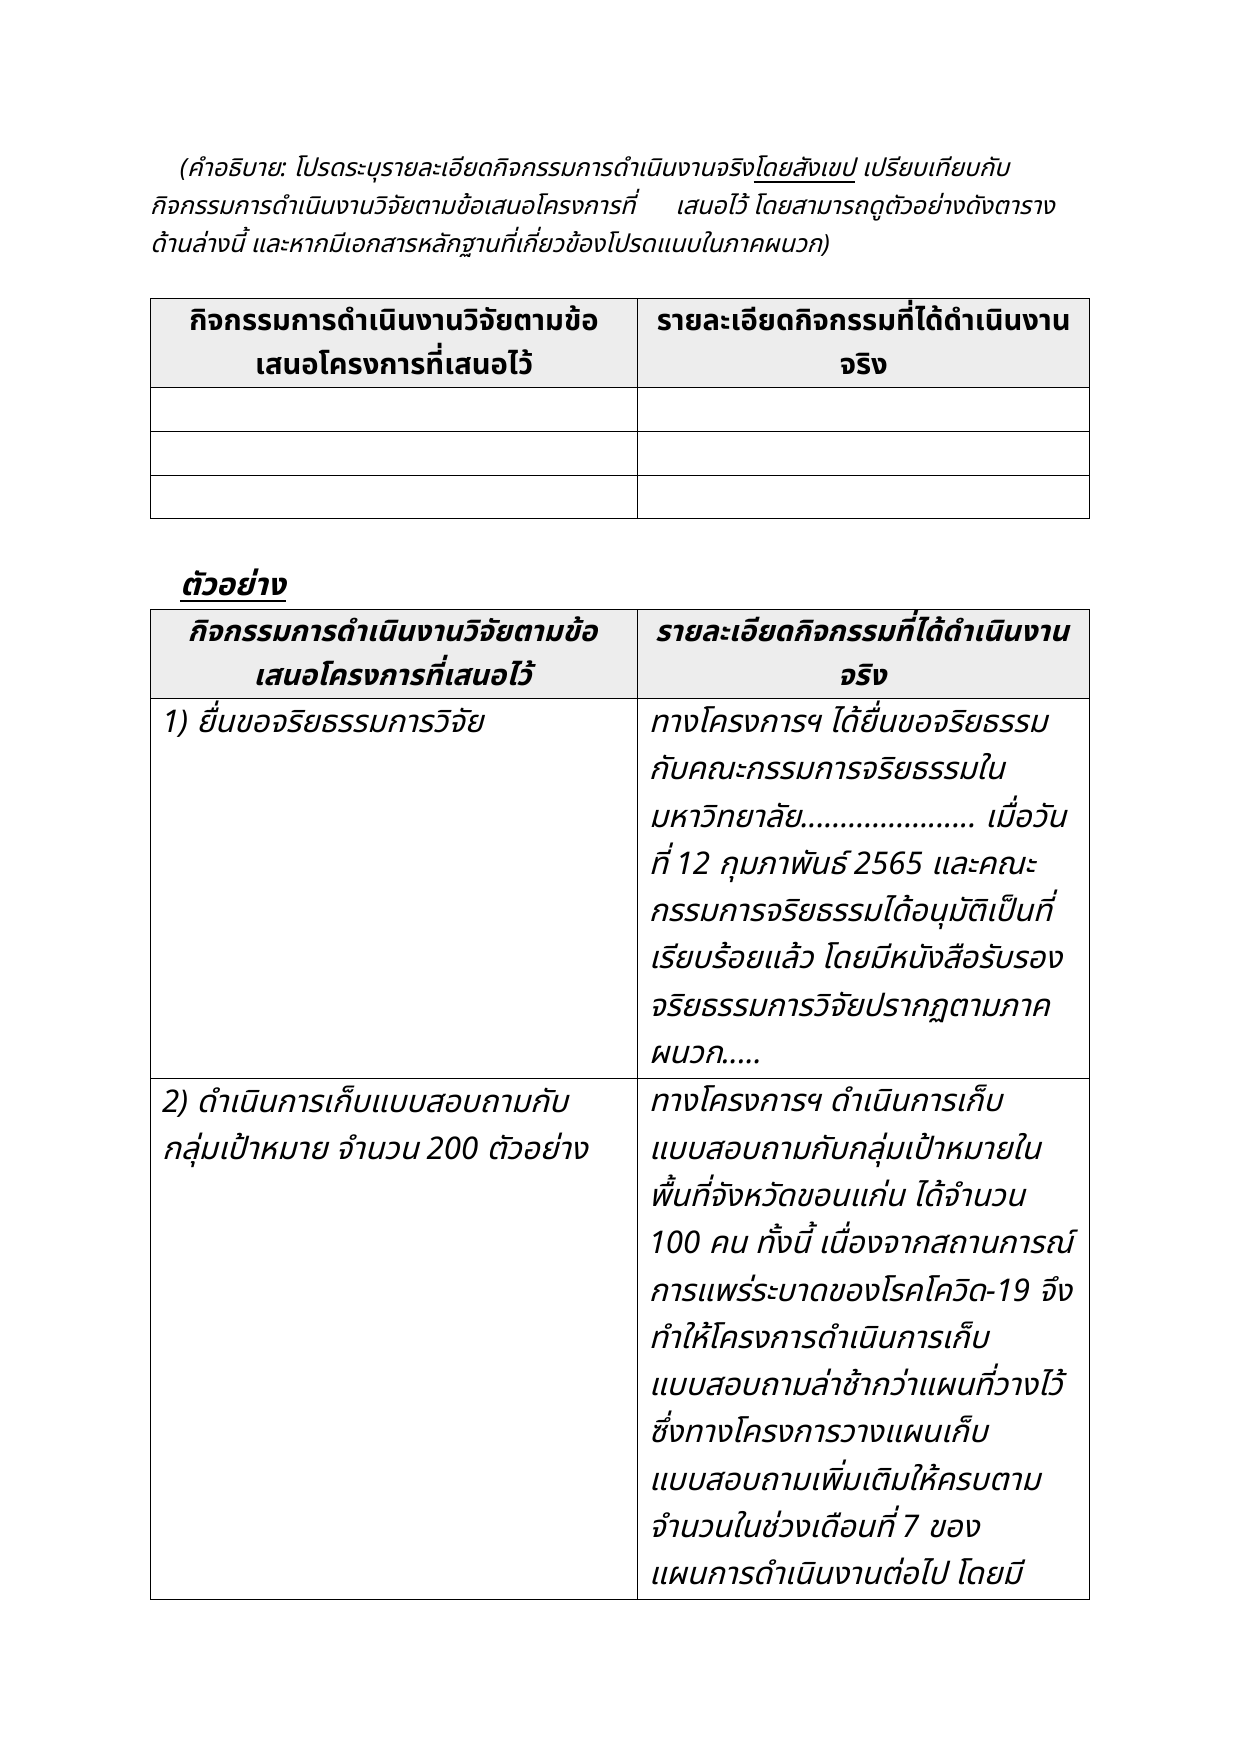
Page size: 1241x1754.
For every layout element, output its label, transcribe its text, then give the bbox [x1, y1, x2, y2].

table_cell 1) ยื่นขอจริยธรรมการวิจัย [151, 699, 637, 1078]
table_cell [638, 388, 1089, 431]
table_header รายละเอียดกิจกรรมที่ได้ดำเนินงานจริง [638, 299, 1089, 387]
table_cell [638, 1079, 1089, 1599]
table_cell [638, 476, 1089, 518]
table_cell [151, 476, 637, 518]
table_header รายละเอียดกิจกรรมที่ได้ดำเนินงานจริง [638, 610, 1089, 698]
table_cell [151, 1079, 637, 1599]
table_cell ทางโครงการฯ ได้ยื่นขอจริยธรรมกับคณะกรรมการจริยธรรมในมหาวิทยาลัย...................... เมื่อวันที่ 12 กุมภาพันธ์ 2565 และคณะกรรมการจริยธรรมได้อนุมัติเป็นที่เรียบร้อยแล้ว โดยมีหนังสือรับรองจริยธรรมการวิจัยปรากฏตามภาคผนวก..... [638, 699, 1089, 1078]
table_cell [638, 432, 1089, 474]
table_header กิจกรรมการดำเนินงานวิจัยตามข้อเสนอโครงการที่เสนอไว้ [151, 299, 637, 387]
text ตัวอย่าง [150, 562, 1090, 609]
table_header กิจกรรมการดำเนินงานวิจัยตามข้อเสนอโครงการที่เสนอไว้ [151, 610, 637, 698]
table_cell [151, 388, 637, 431]
table_cell [151, 432, 637, 474]
text (คำอธิบาย: โปรดระบุรายละเอียดกิจกรรมการดำเนินงานจริงโดยสังเขป เปรียบเทียบกับกิจกรรมการดำเนินงานวิจัยตามข้อเสนอโครงการที่ เสนอไว้ โดยสามารถดูตัวอย่างดังตารางด้านล่างนี้ และหากมีเอกสารหลักฐานที่เกี่ยวข้องโปรดแนบในภาคผนวก) [150, 150, 1090, 264]
